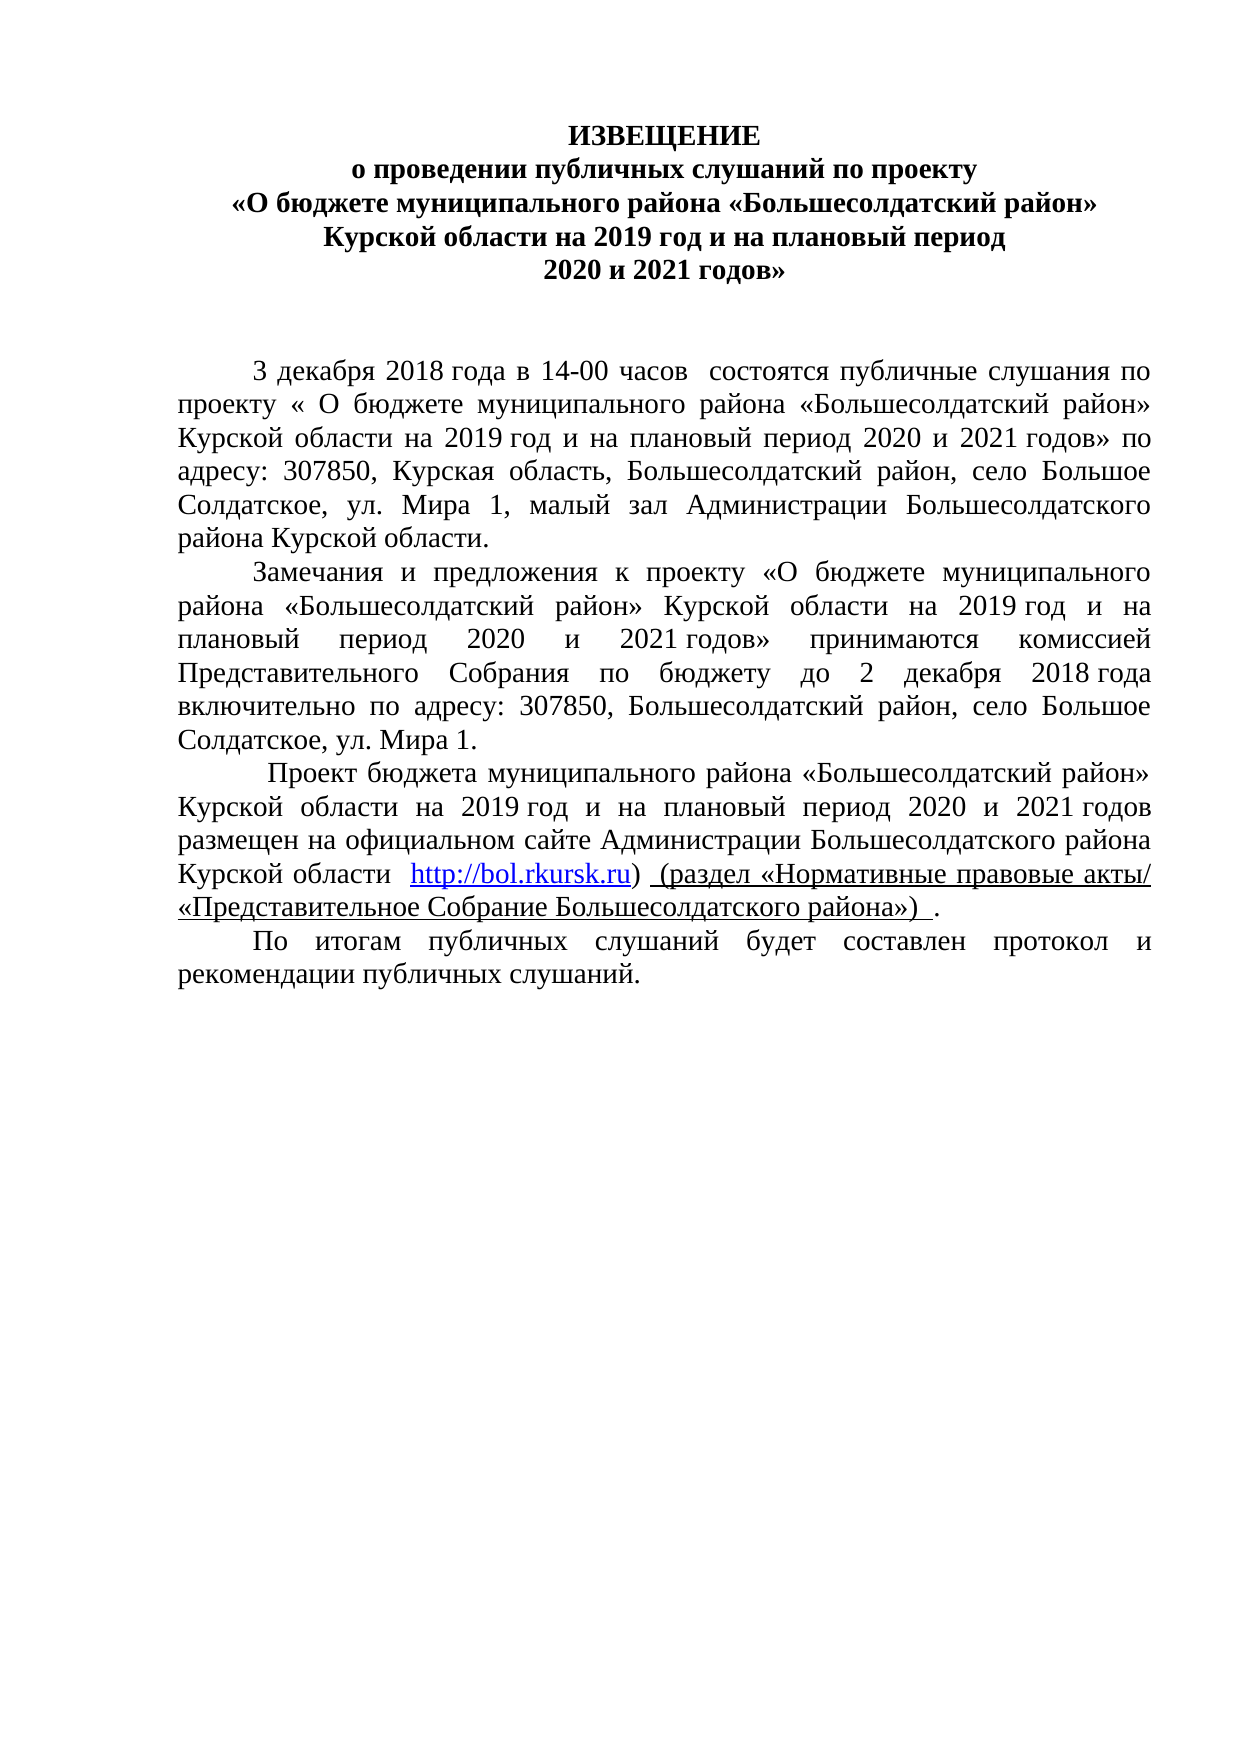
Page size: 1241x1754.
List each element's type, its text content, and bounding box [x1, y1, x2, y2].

text Замечания и предложения к проекту «О бюджете муниципального района «Большесолдатский район» Курской области на 2019 год и на плановый период 2020 и 2021 годов» принимаются комиссией Представительного Собрания по бюджету до 2 декабря 2018 года включительно по адресу: 307850, Большесолдатский район, село Большое Солдатское, ул. Мира 1. [177, 554, 1152, 755]
text 3 декабря 2018 года в 14-00 часов состоятся публичные слушания по проекту « О бюджете муниципального района «Большесолдатский район» Курской области на 2019 год и на плановый период 2020 и 2021 годов» по адресу: 307850, Курская область, Большесолдатский район, село Большое Солдатское, ул. Мира 1, малый зал Администрации Большесолдатского района Курской области. [177, 353, 1152, 554]
text ИЗВЕЩЕНИЕ [177, 118, 1152, 152]
text 2020 и 2021 годов» [177, 252, 1152, 286]
text Проект бюджета муниципального района «Большесолдатский район» Курской области на 2019 год и на плановый период 2020 и 2021 годов размещен на официальном сайте Администрации Большесолдатского района Курской области http://bol.rkursk.ru) (раздел «Нормативные правовые акты/ «Представительное Собрание Большесолдатского района») . [177, 755, 1152, 923]
text о проведении публичных слушаний по проекту [177, 152, 1152, 185]
text Курской области на 2019 год и на плановый период [177, 219, 1152, 252]
text По итогам публичных слушаний будет составлен протокол и рекомендации публичных слушаний. [177, 923, 1152, 990]
text «О бюджете муниципального района «Большесолдатский район» [177, 185, 1152, 219]
